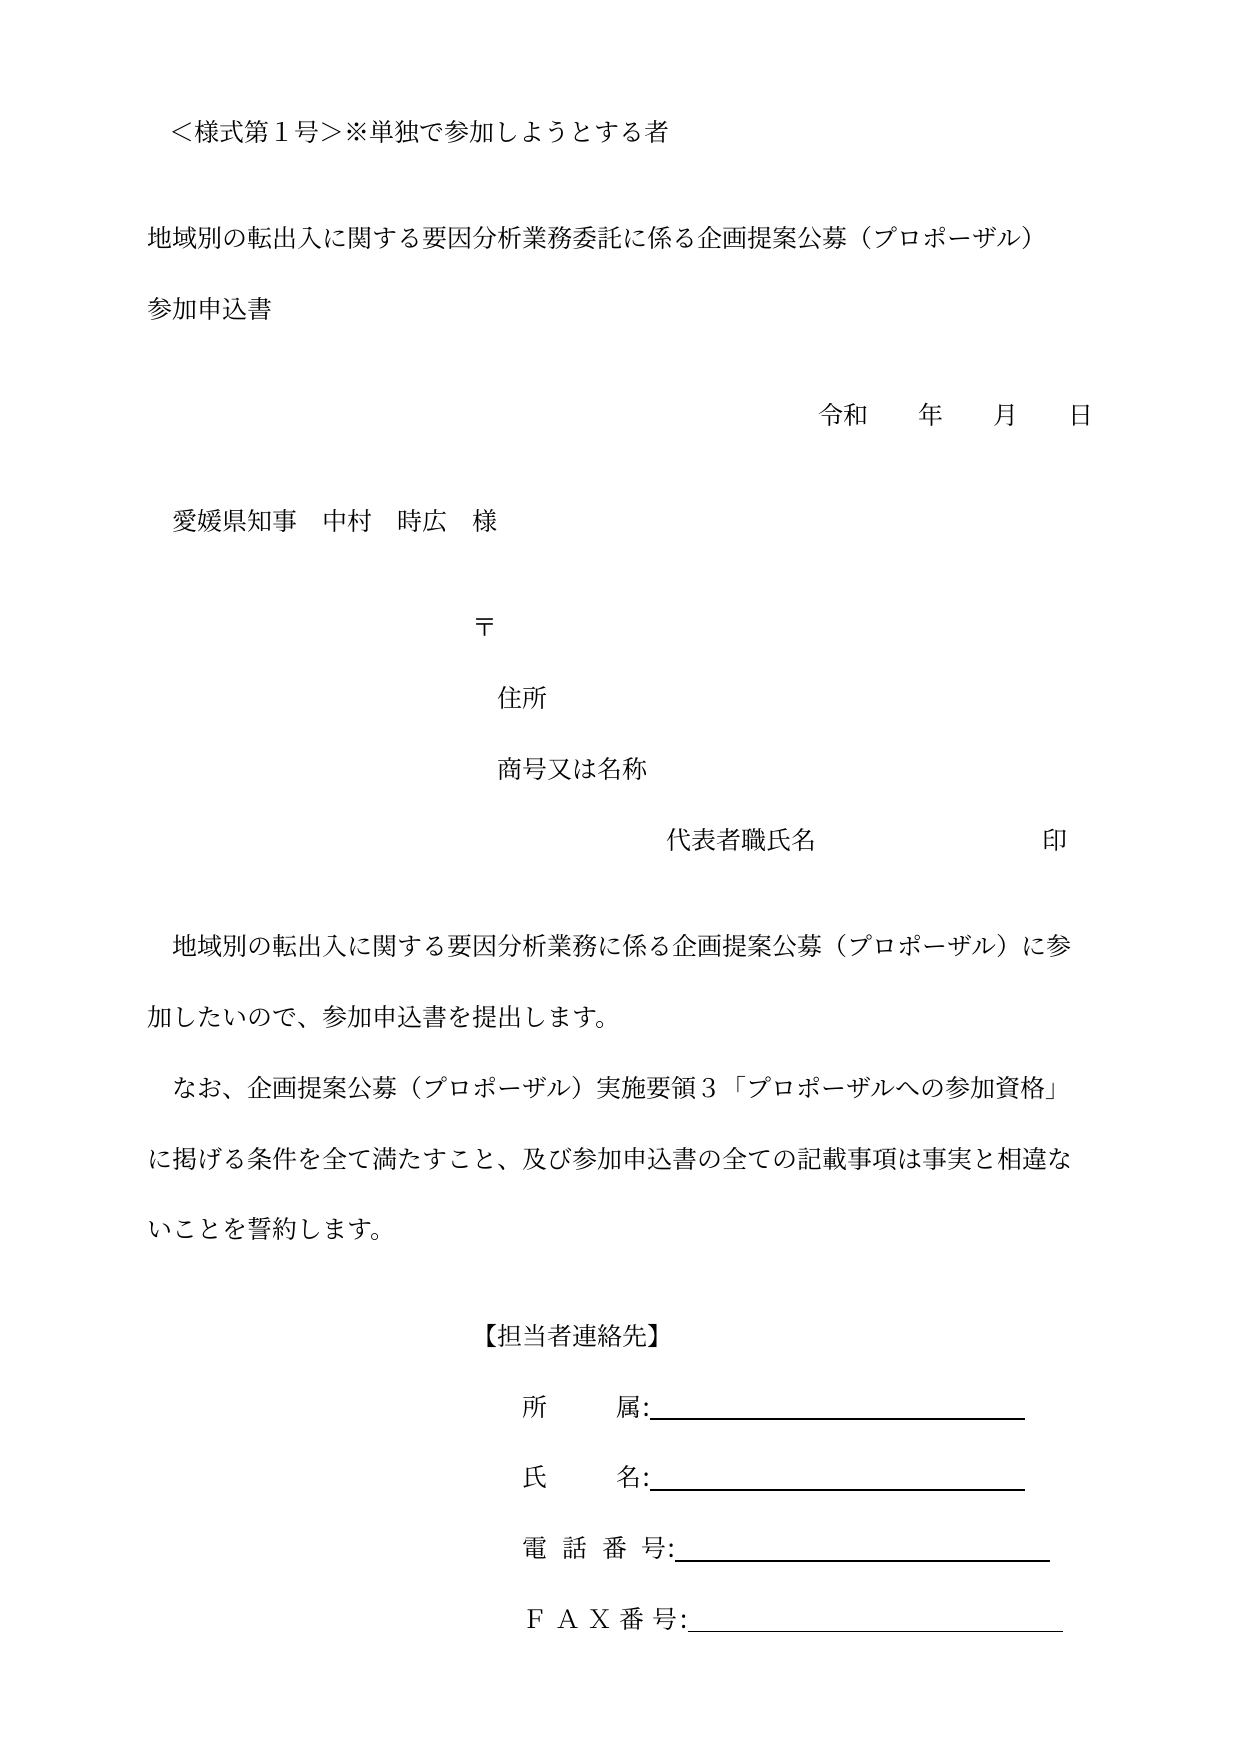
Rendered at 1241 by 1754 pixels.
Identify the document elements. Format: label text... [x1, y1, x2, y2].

text ＜様式第１号＞※単独で参加しようとする者 [169, 95, 1092, 166]
text 愛媛県知事 中村 時広 様 [148, 484, 967, 555]
text 商号又は名称 [148, 732, 967, 803]
text 令和 年 月 日 [148, 378, 1093, 449]
text 参加申込書 [148, 272, 1093, 343]
text なお、企画提案公募（プロポーザル）実施要領３「プロポーザルへの参加資格」に掲げる条件を全て満たすこと、及び参加申込書の全ての記載事項は事実と相違ないことを誓約します。 [148, 1051, 1092, 1264]
text 〒 [148, 591, 967, 662]
text 地域別の転出入に関する要因分析業務に係る企画提案公募（プロポーザル）に参加したいので、参加申込書を提出します。 [148, 909, 1092, 1051]
text 氏名: [148, 1441, 1093, 1512]
text 代表者職氏名 印 [148, 803, 1068, 874]
text 地域別の転出入に関する要因分析業務委託に係る企画提案公募（プロポーザル） [148, 201, 1093, 272]
text 電話番号: [148, 1512, 1107, 1582]
text 住所 [148, 662, 967, 732]
text 所属: [148, 1370, 1107, 1441]
text 【担当者連絡先】 [148, 1299, 859, 1370]
text ＦＡＸ番号: [148, 1582, 1107, 1653]
